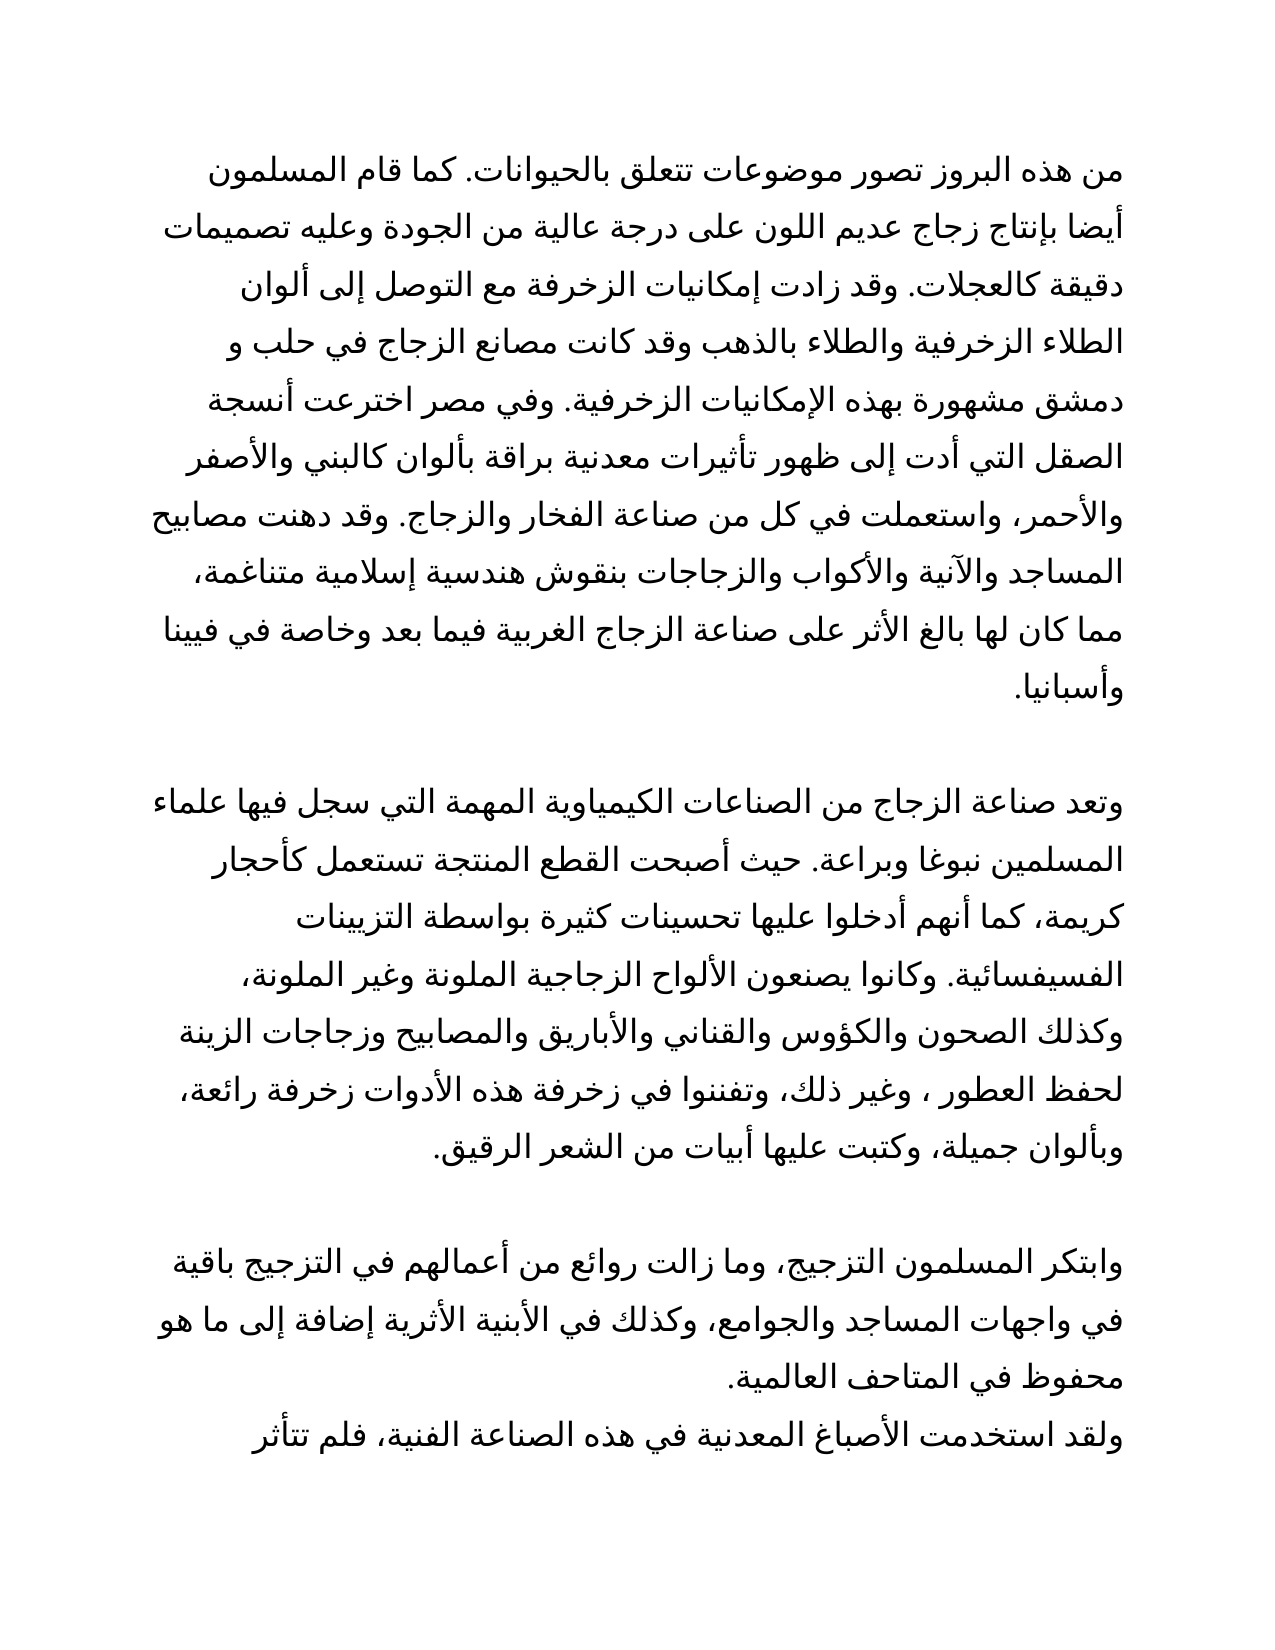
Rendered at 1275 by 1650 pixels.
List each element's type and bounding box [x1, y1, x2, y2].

text [150, 150, 1125, 1453]
